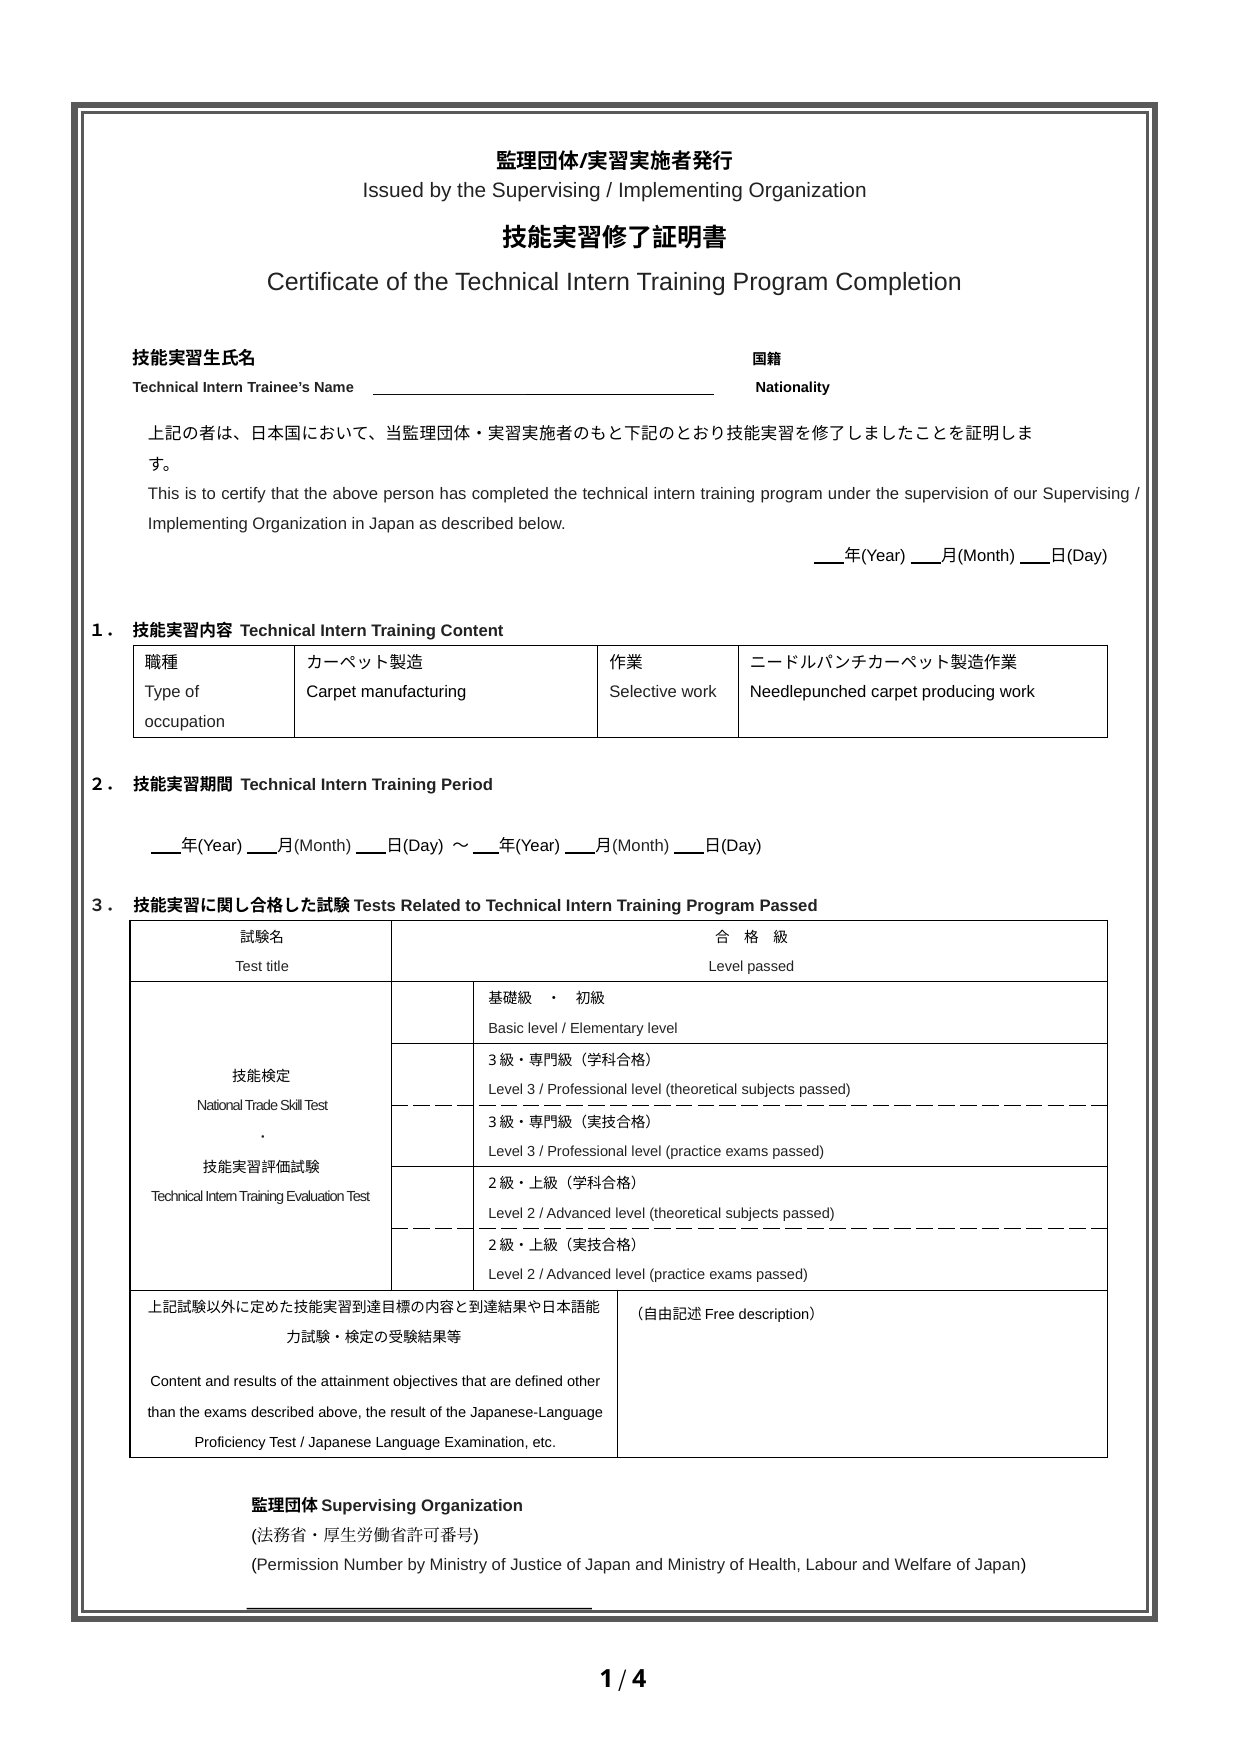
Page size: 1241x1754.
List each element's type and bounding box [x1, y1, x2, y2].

table_header [78, 108, 1152, 1610]
